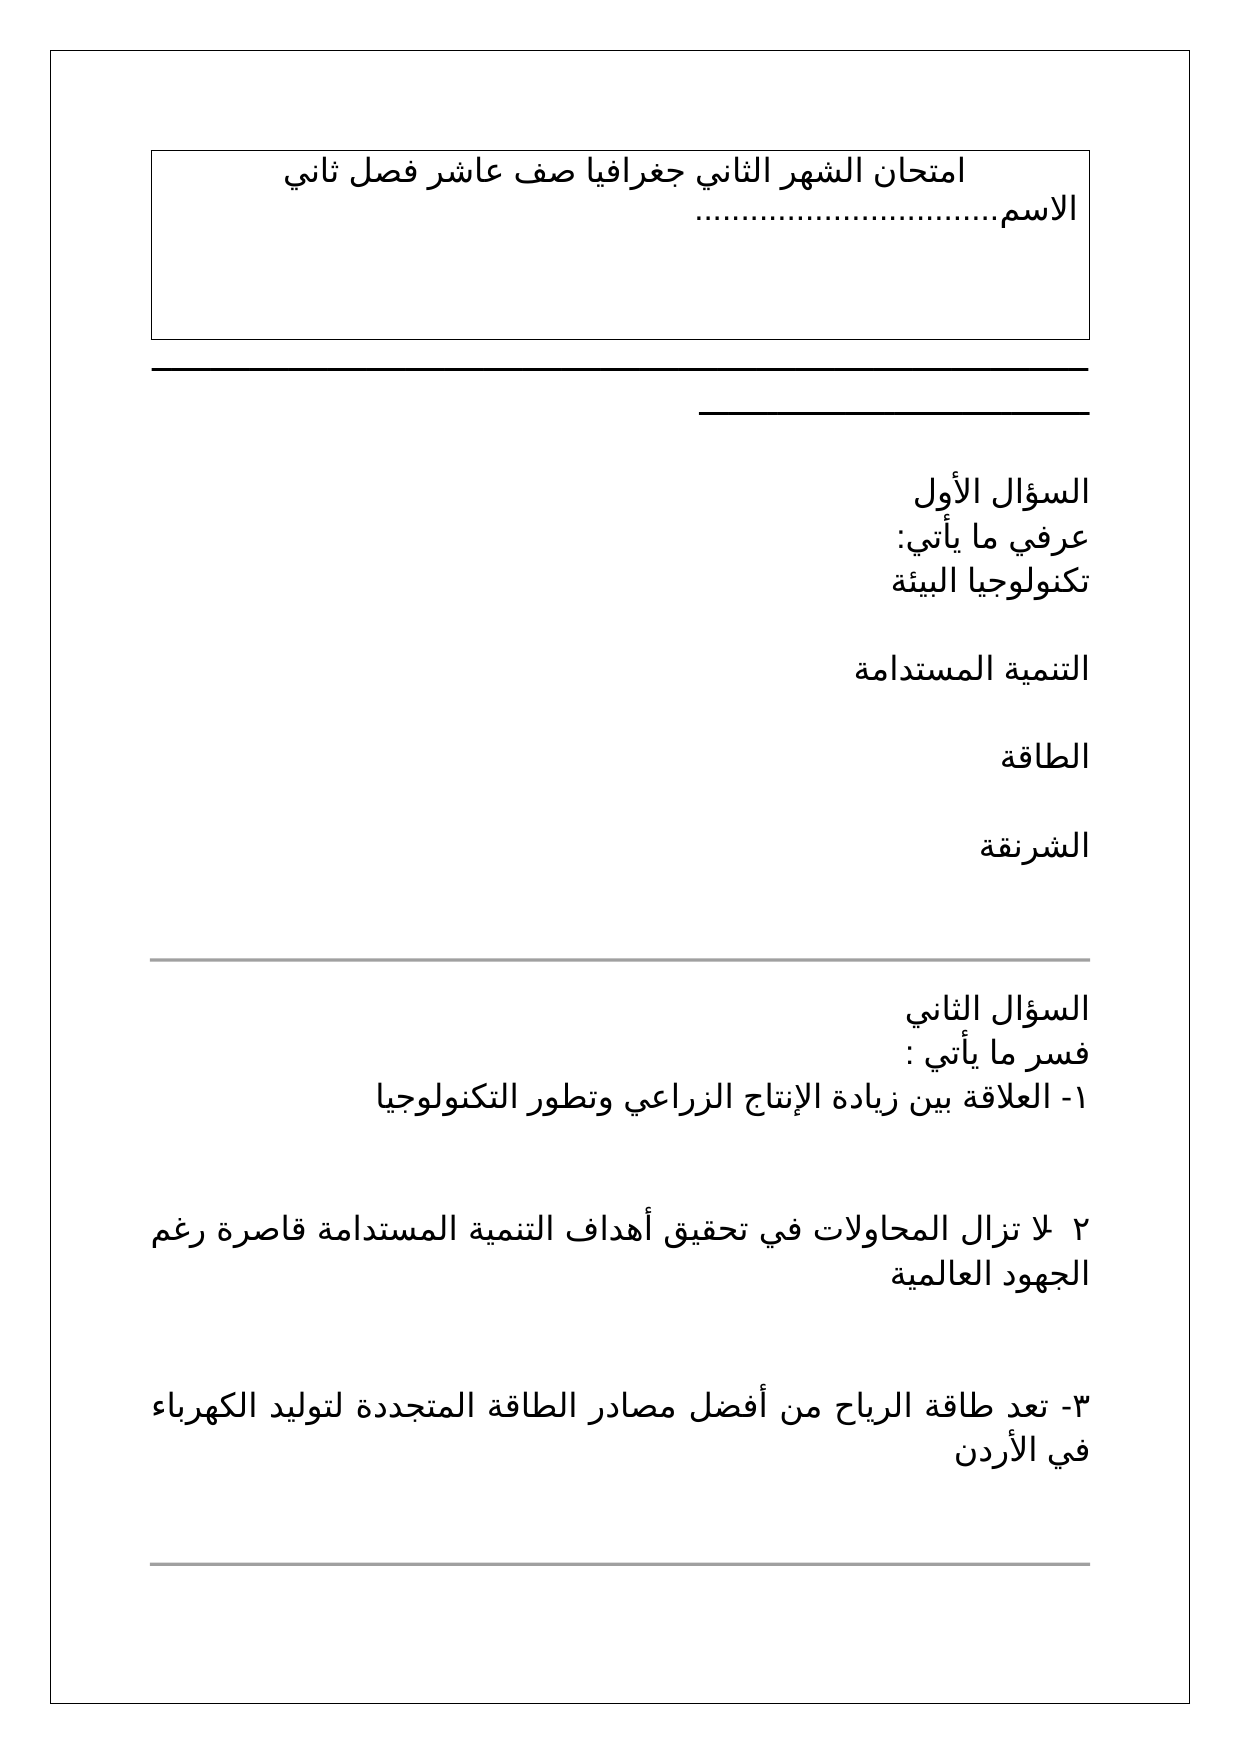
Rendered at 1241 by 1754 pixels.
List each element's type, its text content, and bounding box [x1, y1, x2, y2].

text ٢- لا تزال المحاولات في تحقيق أهداف التنمية المستدامة قاصرة رغم الجهود العالمية [150, 1209, 1090, 1292]
table_header امتحان الشهر الثاني جغرافيا صف عاشر فصل ثاني الاسم................................. [152, 151, 1089, 339]
text الطاقة [150, 738, 1090, 776]
text السؤال الثاني [150, 988, 1090, 1027]
text ٣- تعد طاقة الرياح من أفضل مصادر الطاقة المتجددة لتوليد الكهرباء في الأردن [150, 1386, 1090, 1469]
text ــــــــــــــــــــــــــــــــــــــــــــــــــــــــــــــــــــــــــــــــــــــــــــــــــــــــــــــــــــــــــــــــــــــــ [150, 340, 1090, 423]
text فسر ما يأتي : [150, 1033, 1090, 1071]
text التنمية المستدامة [150, 649, 1090, 688]
text الشرنقة [150, 826, 1090, 864]
text ١- العلاقة بين زيادة الإنتاج الزراعي وتطور التكنولوجيا [150, 1077, 1090, 1115]
text السؤال الأول [150, 473, 1090, 511]
text تكنولوجيا البيئة [150, 561, 1090, 599]
text عرفي ما يأتي: [150, 517, 1090, 555]
